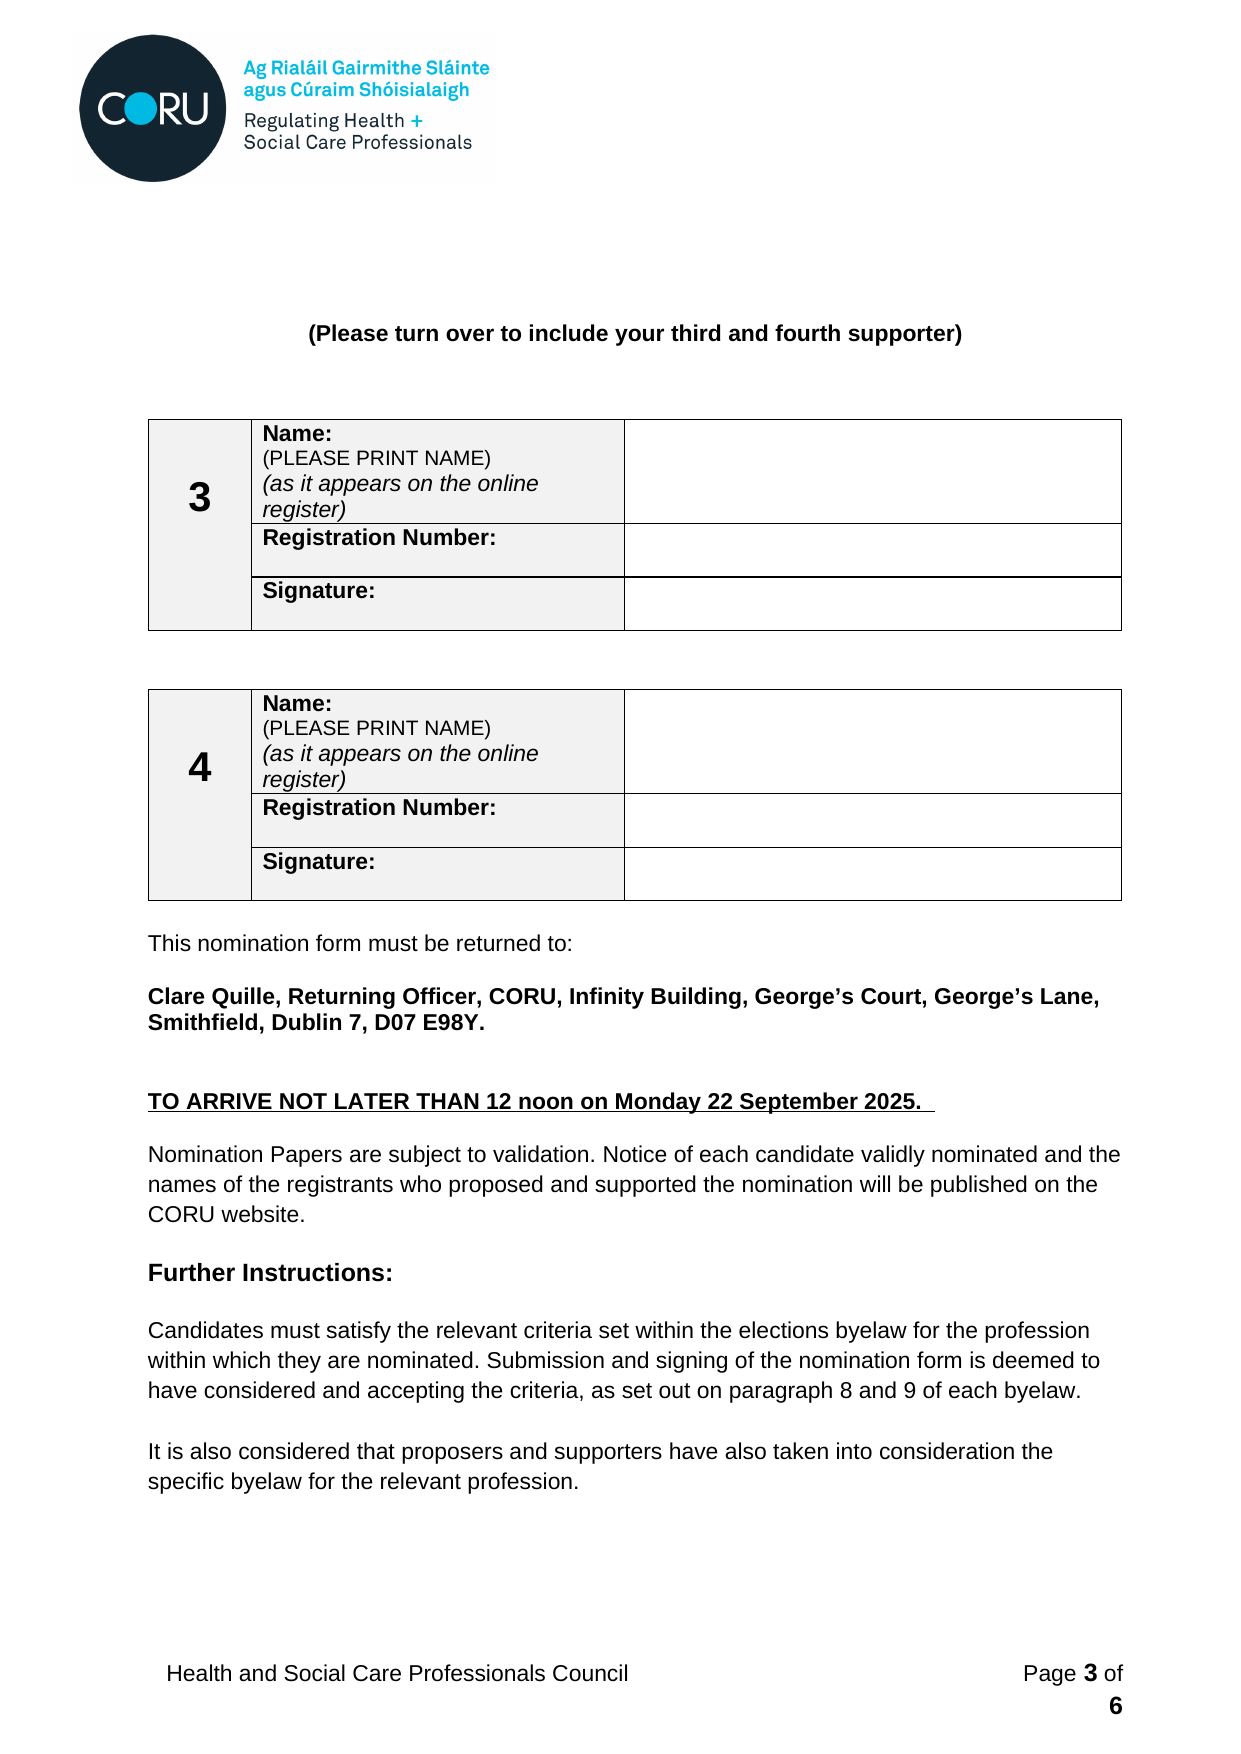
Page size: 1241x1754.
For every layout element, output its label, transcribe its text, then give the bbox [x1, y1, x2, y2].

table_cell Signature: [252, 578, 624, 630]
text Candidates must satisfy the relevant criteria set within the elections byelaw for the profession within which they are nominated. Submission and signing of the nomination form is deemed to have considered and accepting the criteria, as set out on paragraph 8 and 9 of each byelaw. [148, 1317, 1123, 1404]
table_header Name: (PLEASE PRINT NAME) (as it appears on the online register) [252, 690, 624, 793]
table_cell Registration Number: [252, 794, 624, 847]
table_header Name: (PLEASE PRINT NAME) (as it appears on the online register) [252, 420, 624, 523]
picture [72, 32, 498, 185]
text Nomination Papers are subject to validation. Notice of each candidate validly nominated and the names of the registrants who proposed and supported the nomination will be published on the CORU website. [148, 1141, 1123, 1228]
text Further Instructions: [148, 1258, 1123, 1287]
table_cell [625, 794, 1121, 847]
table_cell [625, 578, 1121, 630]
table_header [625, 690, 1121, 793]
table_cell Signature: [252, 848, 624, 900]
text This nomination form must be returned to: [148, 930, 1123, 956]
text Clare Quille, Returning Officer, CORU, Infinity Building, George’s Court, George’s Lane, Smithfield, Dublin 7, D07 E98Y. [148, 983, 1123, 1036]
table_header 4 [149, 690, 251, 900]
table_cell Registration Number: [252, 524, 624, 576]
table_cell [625, 848, 1121, 900]
table_header 3 [149, 420, 251, 630]
text It is also considered that proposers and supporters have also taken into consideration the specific byelaw for the relevant profession. [148, 1438, 1123, 1494]
text (Please turn over to include your third and fourth supporter) [148, 320, 1123, 346]
table_cell [625, 524, 1121, 576]
text TO ARRIVE NOT LATER THAN 12 noon on Monday 22 September 2025. [148, 1088, 1123, 1114]
table_header [625, 420, 1121, 523]
